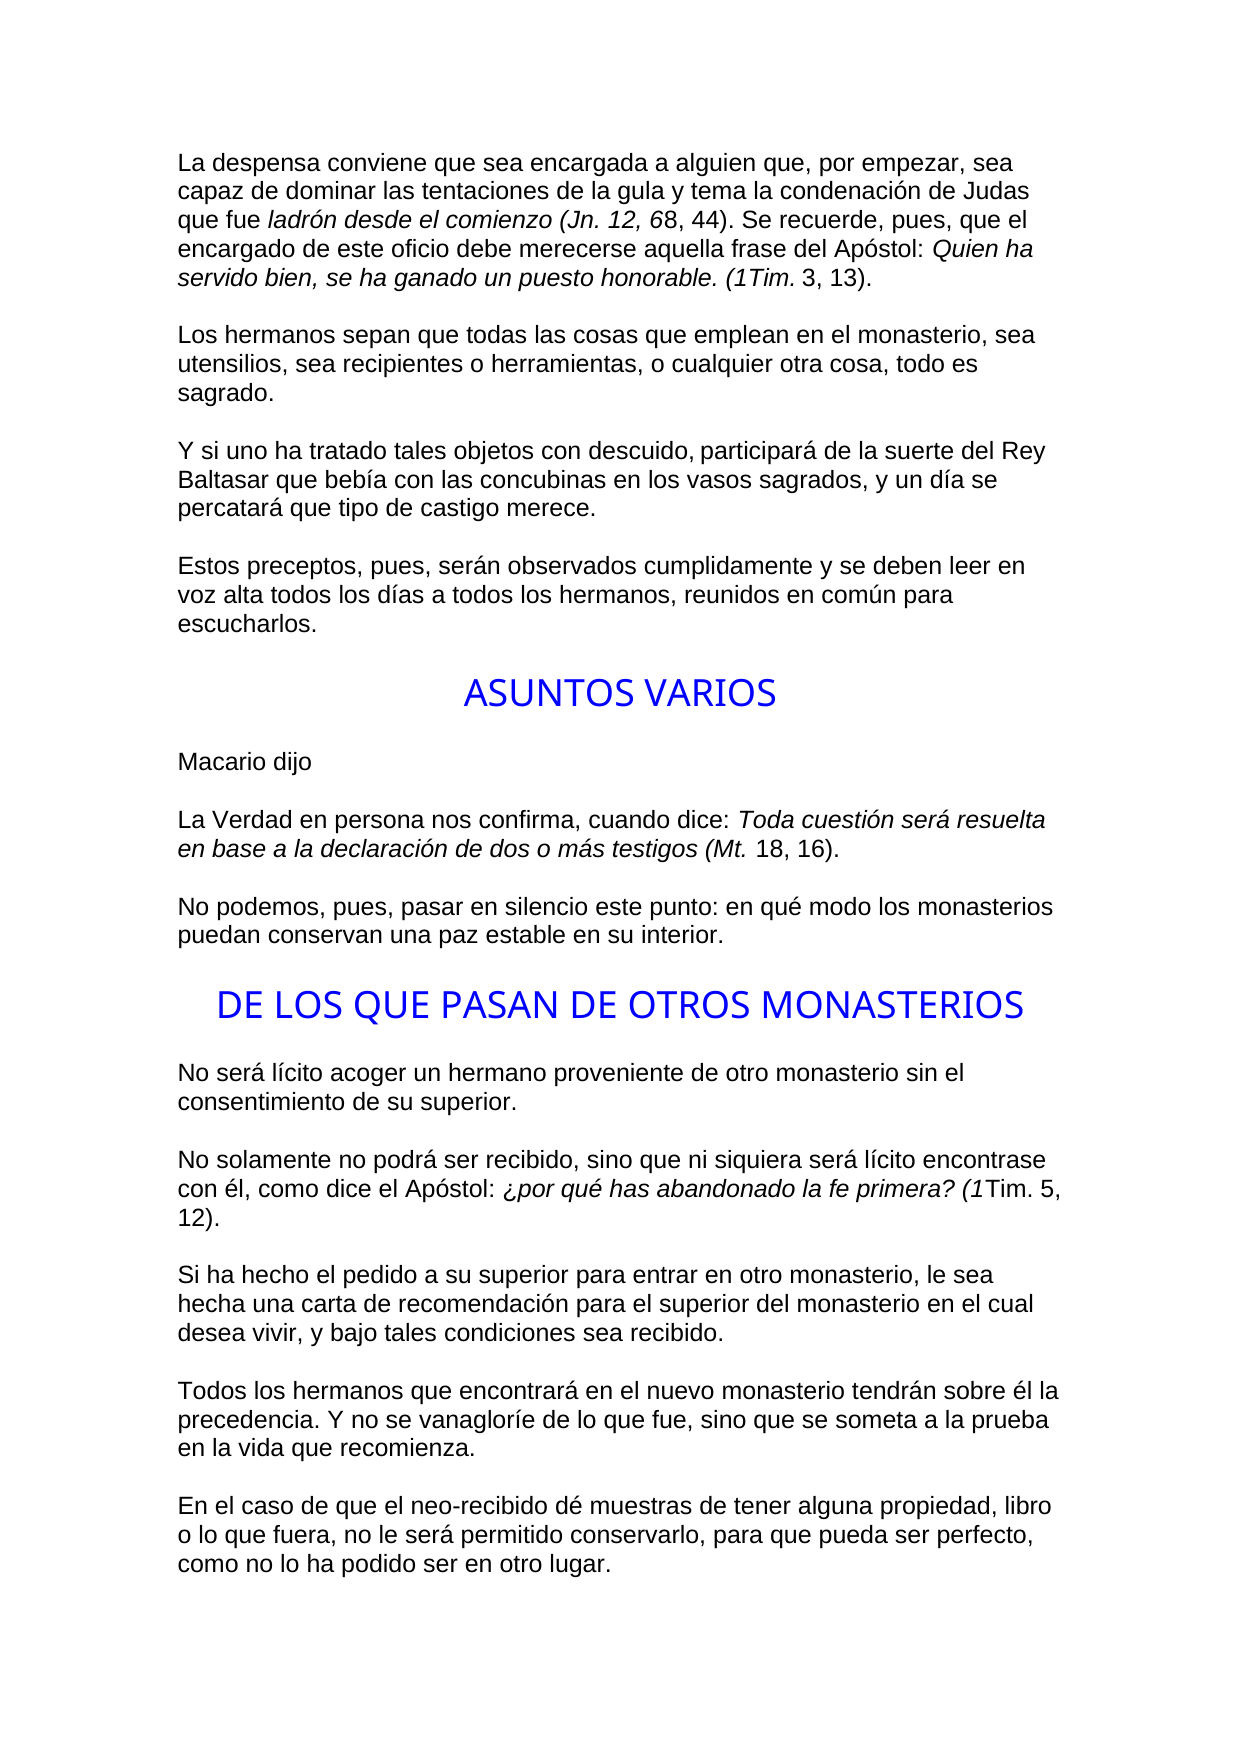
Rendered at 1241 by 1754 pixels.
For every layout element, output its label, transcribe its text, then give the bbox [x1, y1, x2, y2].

text Todos los hermanos que encontrará en el nuevo monasterio tendrán sobre él la precedencia. Y no se vanagloríe de lo que fue, sino que se someta a la prueba en la vida que recomienza. [177, 1376, 1063, 1462]
text En el caso de que el neo-recibido dé muestras de tener alguna propiedad, libro o lo que fuera, no le será permitido conservarlo, para que pueda ser perfecto, como no lo ha podido ser en otro lugar. [177, 1491, 1063, 1578]
text La Verdad en persona nos confirma, cuando dice: Toda cuestión será resuelta en base a la declaración de dos o más testigos (Mt. 18, 16). [177, 805, 1063, 862]
text No podemos, pues, pasar en silencio este punto: en qué modo los monasterios puedan conservan una paz estable en su interior. [177, 892, 1063, 949]
text Macario dijo [177, 747, 1063, 776]
text ASUNTOS VARIOS [177, 667, 1063, 718]
text Y si uno ha tratado tales objetos con descuido, participará de la suerte del Rey Baltasar que bebía con las concubinas en los vasos sagrados, y un día se percatará que tipo de castigo merece. [177, 436, 1063, 522]
text Si ha hecho el pedido a su superior para entrar en otro monasterio, le sea hecha una carta de recomendación para el superior del monasterio en el cual desea vivir, y bajo tales condiciones sea recibido. [177, 1261, 1063, 1347]
text La despensa conviene que sea encargada a alguien que, por empezar, sea capaz de dominar las tentaciones de la gula y tema la condenación de Judas que fue ladrón desde el comienzo (Jn. 12, 68, 44). Se recuerde, pues, que el encargado de este oficio debe merecerse aquella frase del Apóstol: Quien ha servido bien, se ha ganado un puesto honorable. (1Tim. 3, 13). [177, 148, 1063, 291]
text DE LOS QUE PASAN DE OTROS MONASTERIOS [177, 978, 1063, 1029]
text Los hermanos sepan que todas las cosas que emplean en el monasterio, sea utensilios, sea recipientes o herramientas, o cualquier otra cosa, todo es sagrado. [177, 321, 1063, 407]
text No solamente no podrá ser recibido, sino que ni siquiera será lícito encontrase con él, como dice el Apóstol: ¿por qué has abandonado la fe primera? (1Tim. 5, 12). [177, 1145, 1063, 1231]
text Estos preceptos, pues, serán observados cumplidamente y se deben leer en voz alta todos los días a todos los hermanos, reunidos en común para escucharlos. [177, 551, 1063, 638]
text No será lícito acoger un hermano proveniente de otro monasterio sin el consentimiento de su superior. [177, 1058, 1063, 1116]
